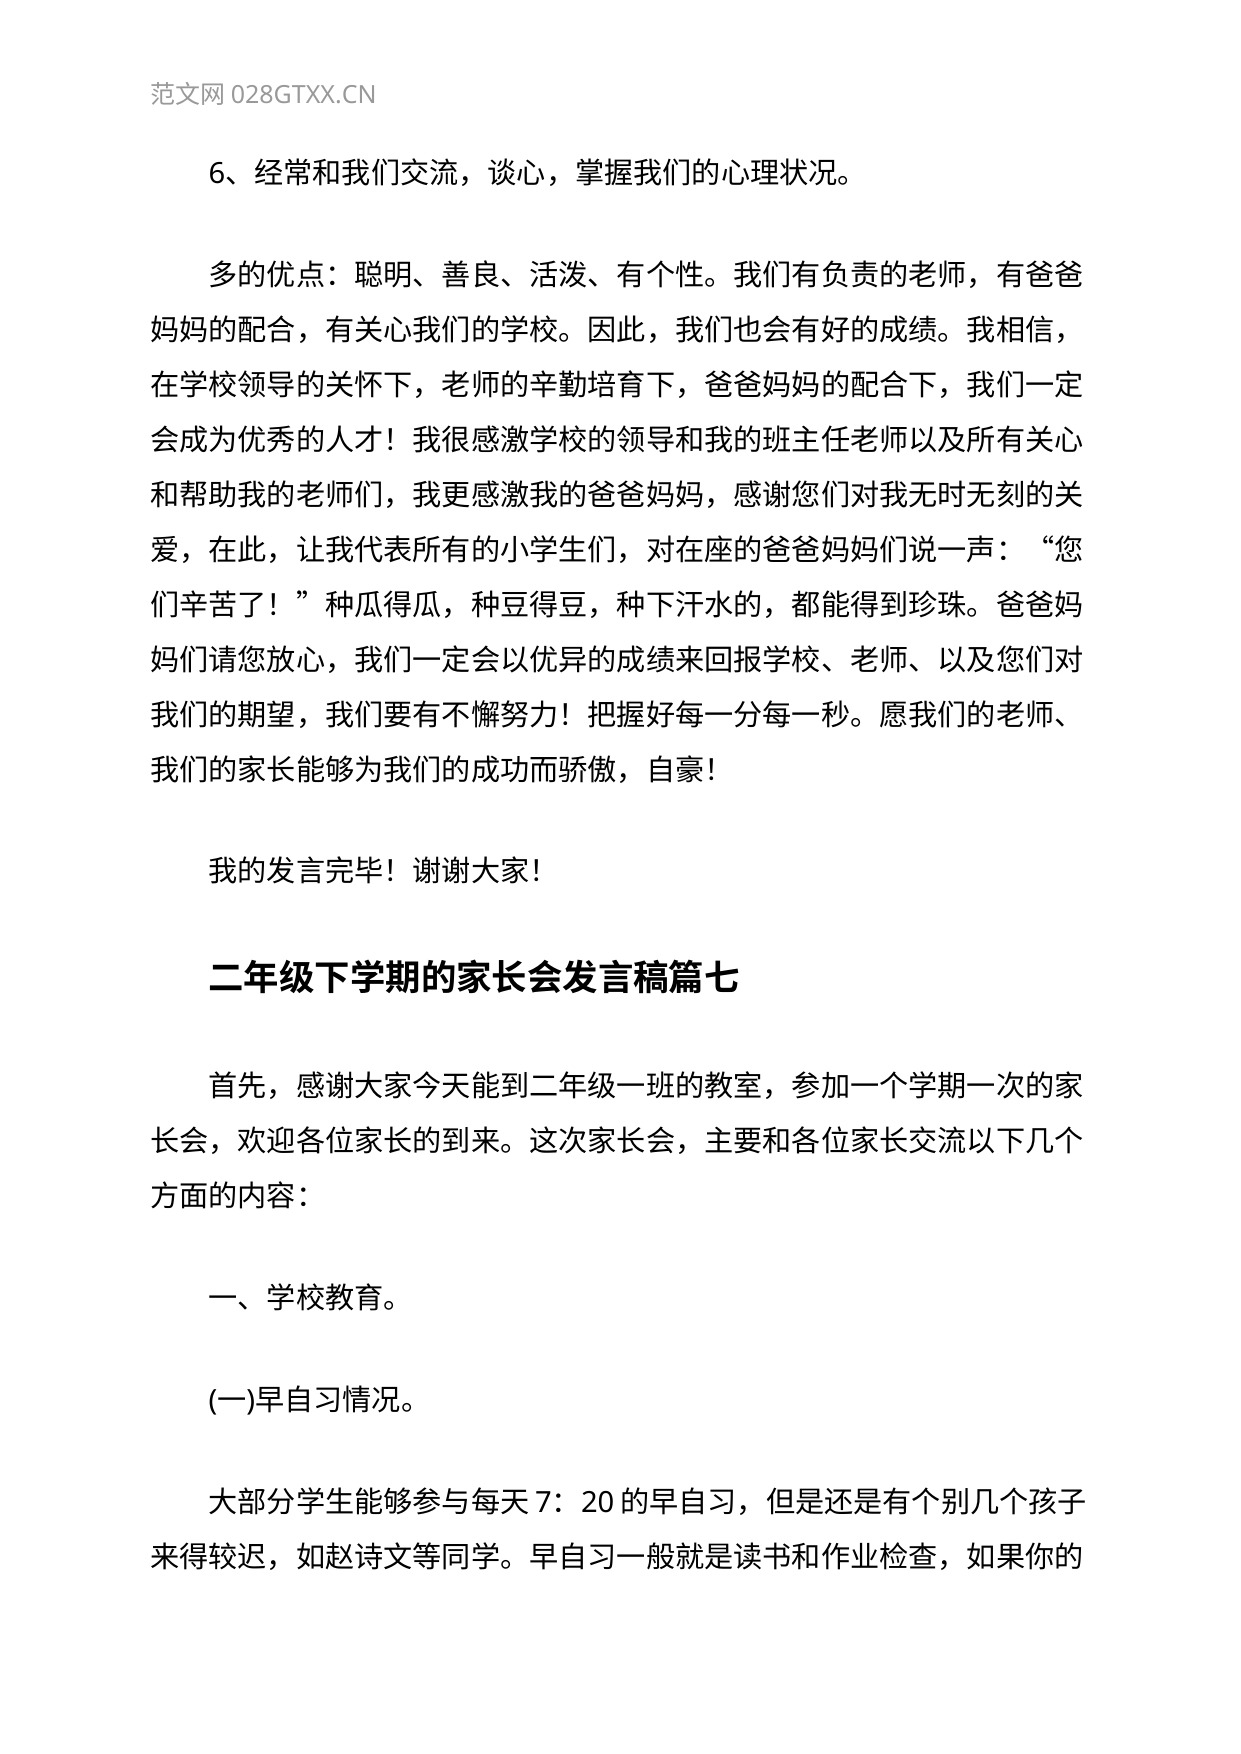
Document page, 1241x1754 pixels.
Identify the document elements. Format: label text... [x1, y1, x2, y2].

text 6、经常和我们交流，谈心，掌握我们的心理状况。 [150, 150, 1090, 192]
text (一)早自习情况。 [150, 1376, 1090, 1419]
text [150, 1478, 1090, 1576]
text 多的优点：聪明、善良、活泼、有个性。我们有负责的老师，有爸爸妈妈的配合，有关心我们的学校。因此，我们也会有好的成绩。我相信，在学校领导的关怀下，老师的辛勤培育下，爸爸妈妈的配合下，我们一定会成为优秀的人才！我很感激学校的领导和我的班主任老师以及所有关心和帮助我的老师们，我更感激我的爸爸妈妈，感谢您们对我无时无刻的关爱，在此，让我代表所有的小学生们，对在座的爸爸妈妈们说一声：“您们辛苦了！”种瓜得瓜，种豆得豆，种下汗水的，都能得到珍珠。爸爸妈妈们请您放心，我们一定会以优异的成绩来回报学校、老师、以及您们对我们的期望，我们要有不懈努力！把握好每一分每一秒。愿我们的老师、我们的家长能够为我们的成功而骄傲，自豪！ [150, 252, 1090, 788]
text 二年级下学期的家长会发言稿篇七 [150, 949, 1090, 1001]
text 一、学校教育。 [150, 1274, 1090, 1317]
text 首先，感谢大家今天能到二年级一班的教室，参加一个学期一次的家长会，欢迎各位家长的到来。这次家长会，主要和各位家长交流以下几个方面的内容： [150, 1063, 1090, 1215]
text 我的发言完毕！谢谢大家！ [150, 848, 1090, 890]
